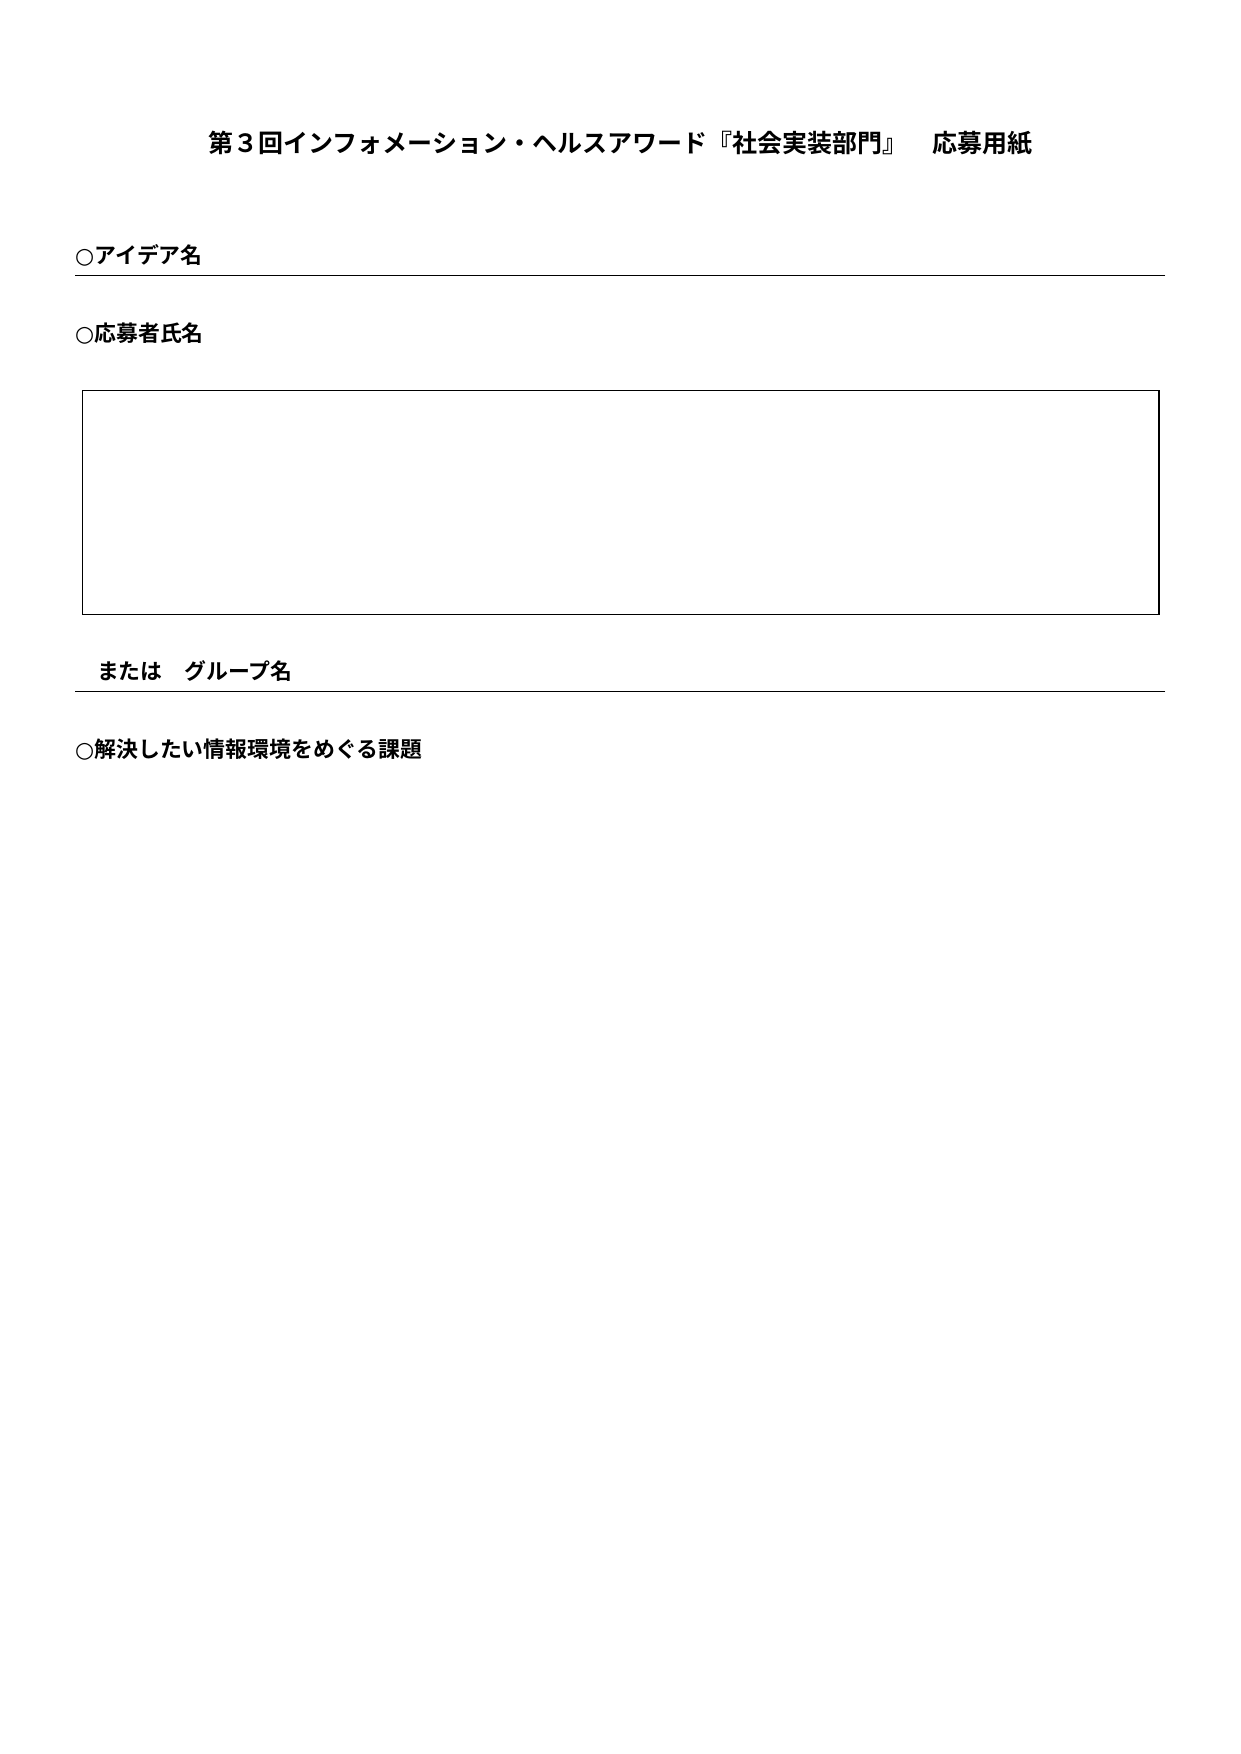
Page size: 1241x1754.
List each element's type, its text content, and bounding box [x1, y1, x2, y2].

text 第３回インフォメーション・ヘルスアワード『社会実装部門』 応募用紙 [75, 123, 1165, 160]
text ○アイデア名 [75, 235, 1165, 275]
text または グループ名 [75, 351, 1165, 691]
text ○応募者氏名 [75, 313, 1165, 351]
text ○解決したい情報環境をめぐる課題 [75, 729, 1165, 767]
